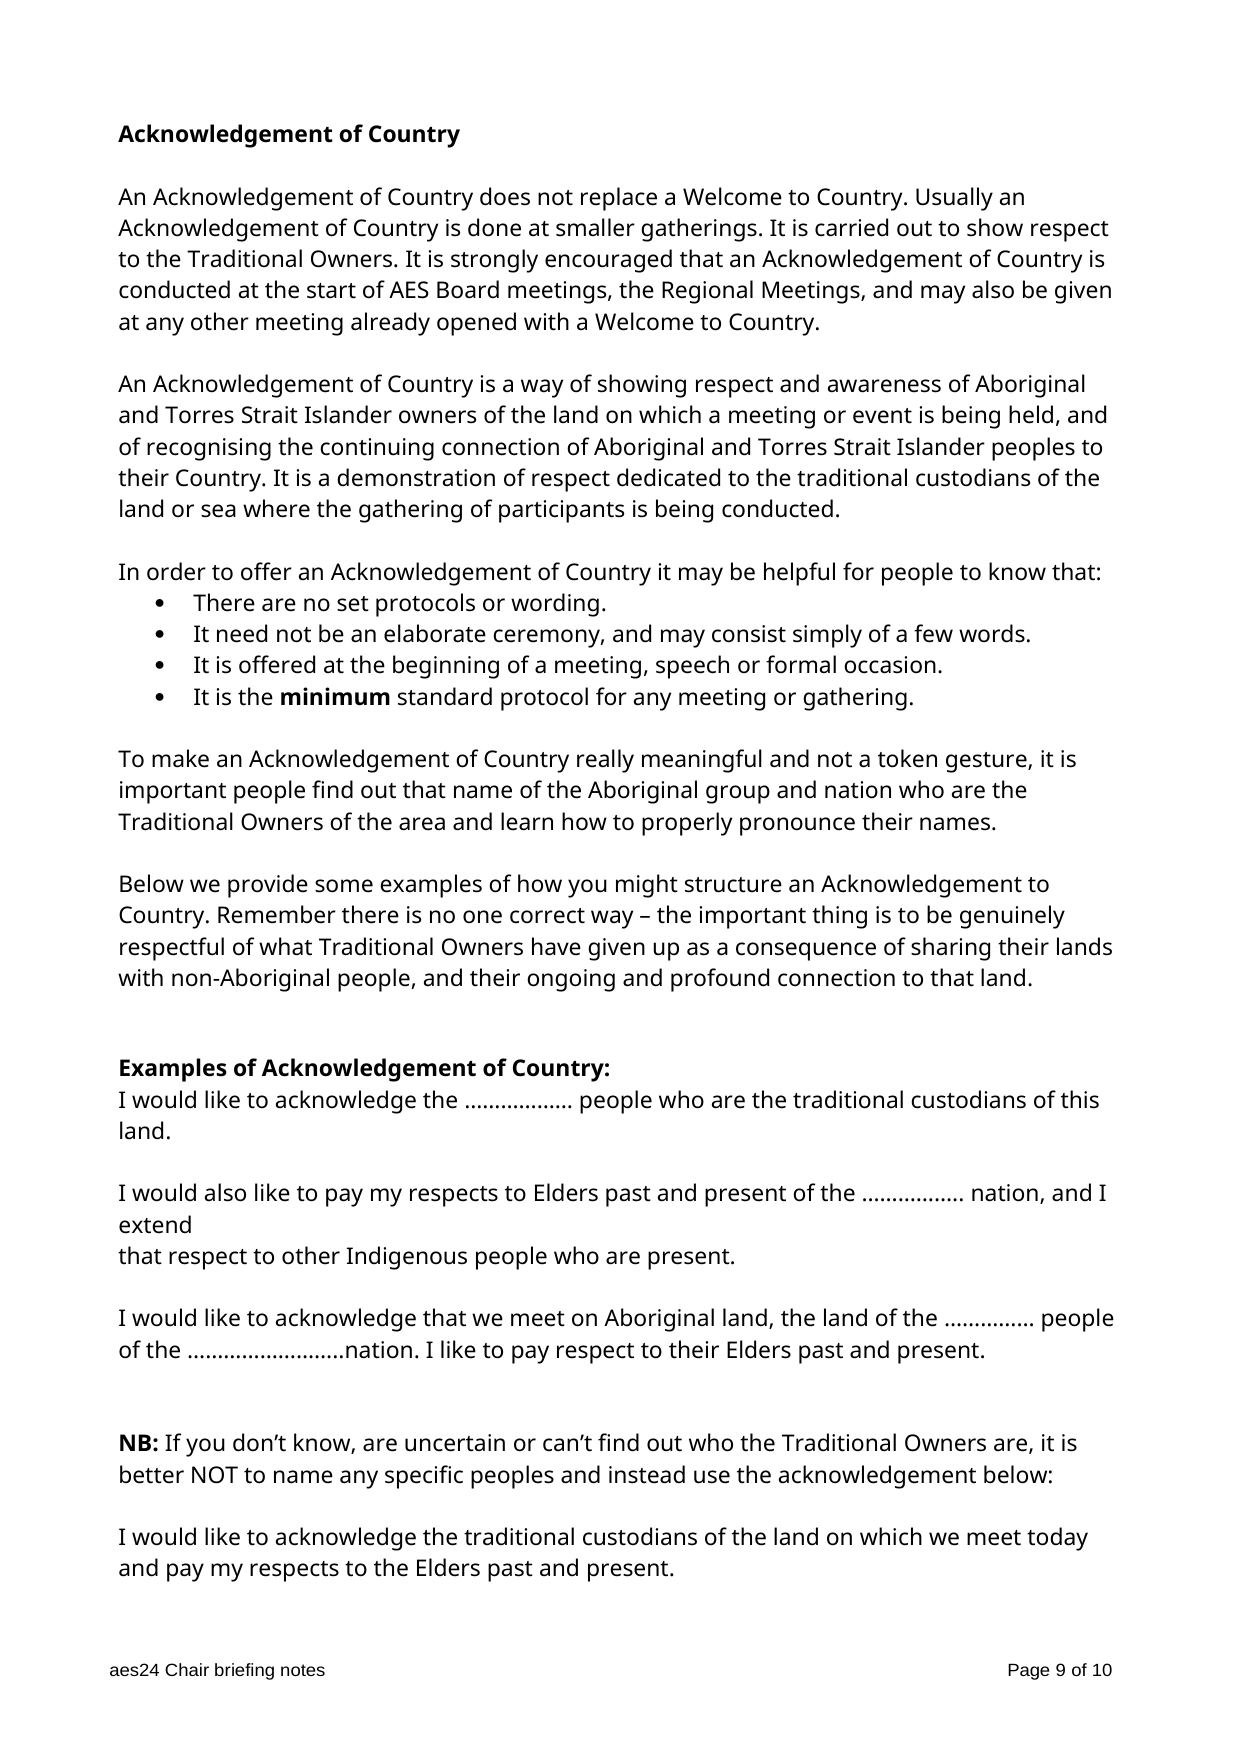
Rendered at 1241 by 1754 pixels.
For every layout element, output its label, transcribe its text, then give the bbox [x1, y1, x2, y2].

text I would like to acknowledge that we meet on Aboriginal land, the land of the …………… people of the ……………………..nation. I like to pay respect to their Elders past and present. [118, 1302, 1122, 1365]
text In order to offer an Acknowledgement of Country it may be helpful for people to know that: [118, 556, 1122, 587]
list It need not be an elaborate ceremony, and may consist simply of a few words. [156, 618, 1122, 649]
text I would like to acknowledge the ……………… people who are the traditional custodians of this land. [118, 1084, 1122, 1146]
text NB: If you don’t know, are uncertain or can’t find out who the Traditional Owners are, it is better NOT to name any specific peoples and instead use the acknowledgement below: [118, 1427, 1122, 1490]
text Examples of Acknowledgement of Country: [118, 1052, 1122, 1084]
text An Acknowledgement of Country does not replace a Welcome to Country. Usually an Acknowledgement of Country is done at smaller gatherings. It is carried out to show respect to the Traditional Owners. It is strongly encouraged that an Acknowledgement of Country is conducted at the start of AES Board meetings, the Regional Meetings, and may also be given at any other meeting already opened with a Welcome to Country. [118, 181, 1122, 337]
text Below we provide some examples of how you might structure an Acknowledgement to Country. Remember there is no one correct way – the important thing is to be genuinely respectful of what Traditional Owners have given up as a consequence of sharing their lands with non-Aboriginal people, and their ongoing and profound connection to that land. [118, 868, 1122, 993]
text Acknowledgement of Country [118, 118, 1122, 149]
text I would also like to pay my respects to Elders past and present of the …………….. nation, and I extend that respect to other Indigenous people who are present. [118, 1177, 1122, 1271]
list It is the minimum standard protocol for any meeting or gathering. [156, 681, 1122, 712]
text An Acknowledgement of Country is a way of showing respect and awareness of Aboriginal and Torres Strait Islander owners of the land on which a meeting or event is being held, and of recognising the continuing connection of Aboriginal and Torres Strait Islander peoples to their Country. It is a demonstration of respect dedicated to the traditional custodians of the land or sea where the gathering of participants is being conducted. [118, 368, 1122, 524]
list There are no set protocols or wording. [156, 587, 1122, 618]
text I would like to acknowledge the traditional custodians of the land on which we meet today and pay my respects to the Elders past and present. [118, 1521, 1122, 1584]
text To make an Acknowledgement of Country really meaningful and not a token gesture, it is important people find out that name of the Aboriginal group and nation who are the Traditional Owners of the area and learn how to properly pronounce their names. [118, 743, 1122, 837]
list It is offered at the beginning of a meeting, speech or formal occasion. [156, 649, 1122, 681]
